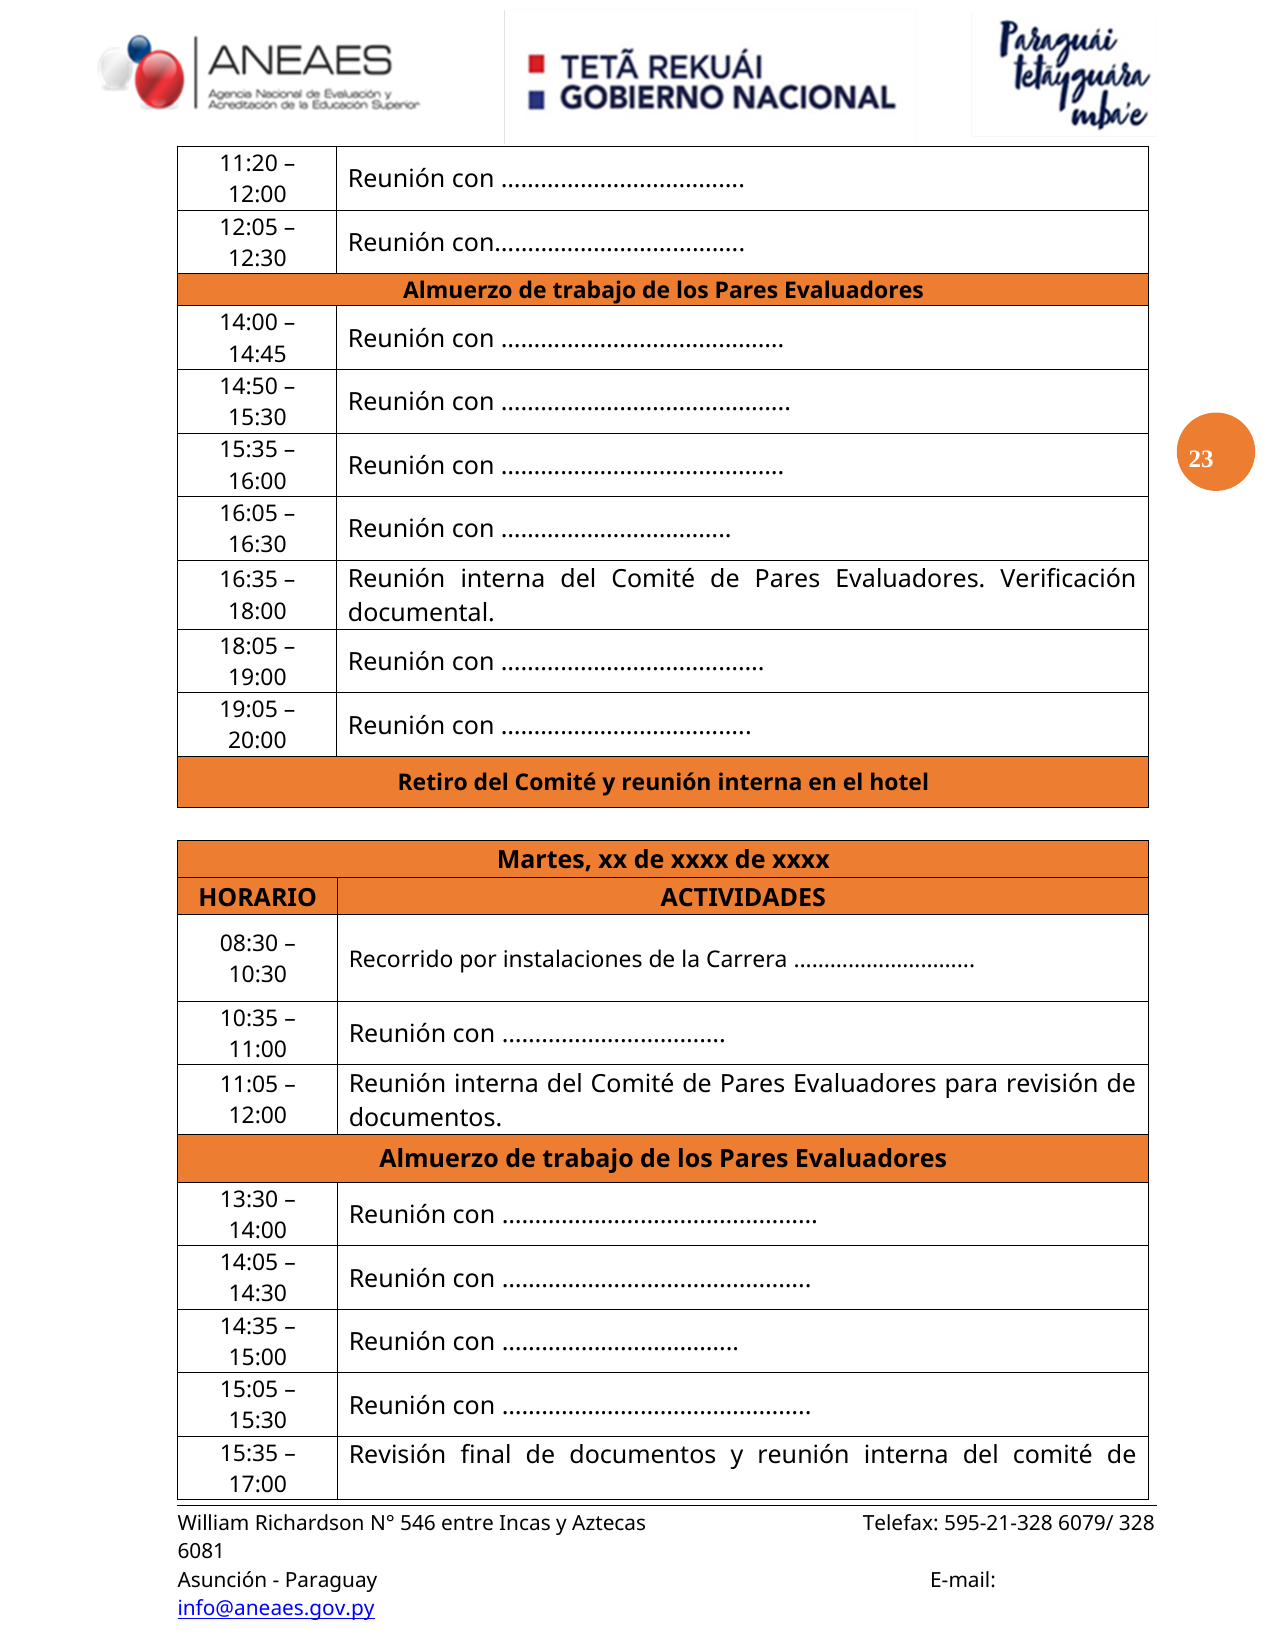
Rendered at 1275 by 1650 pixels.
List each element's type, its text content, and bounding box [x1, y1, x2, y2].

table_cell 12:05 – 12:30 [178, 211, 336, 273]
table_header Martes, xx de xxxx de xxxx [178, 841, 1148, 877]
table_cell 16:35 – 18:00 [178, 561, 336, 629]
table_cell 15:05 – 15:30 [178, 1373, 337, 1436]
table_cell 18:05 – 19:00 [178, 630, 336, 692]
table_cell 14:35 – 15:00 [178, 1310, 337, 1372]
table_cell 11:05 – 12:00 [178, 1065, 337, 1133]
table_cell 13:30 – 14:00 [178, 1183, 337, 1245]
table_cell HORARIO [178, 878, 337, 914]
picture [88, 6, 1159, 146]
table_cell Reunión con ………………………………. [337, 147, 1148, 209]
table_cell Reunión con ……………………………………. [337, 434, 1148, 496]
table_cell 15:35 – 17:00 [178, 1437, 337, 1499]
table_cell Reunión con ……………………………... [338, 1310, 1148, 1372]
table_cell Reunión interna del Comité de Pares Evaluadores. Verificación documental. [337, 561, 1148, 629]
table_cell Reunión con ……………………………………….. [338, 1373, 1148, 1436]
table_cell Reunión con …………………………….. [337, 497, 1148, 559]
table_cell Almuerzo de trabajo de los Pares Evaluadores [178, 274, 1148, 305]
table_cell 10:35 – 11:00 [178, 1002, 337, 1064]
table_cell 14:00 – 14:45 [178, 306, 336, 369]
table_cell 15:35 – 16:00 [178, 434, 336, 496]
table_cell 14:05 – 14:30 [178, 1246, 337, 1309]
table_cell 19:05 – 20:00 [178, 693, 336, 756]
table_cell Reunión con ……………………………….. [337, 693, 1148, 756]
table_cell Reunión con ………………………………………… [338, 1183, 1148, 1245]
table_cell 08:30 – 10:30 [178, 915, 337, 1001]
table_cell Revisión final de documentos y reunión interna del comité de Pares Evaluadores [338, 1437, 1148, 1499]
table_cell Reunión con……………………………….. [337, 211, 1148, 273]
table_cell Reunión con ……………………………………. [337, 306, 1148, 369]
table_cell Reunión con ……………………………………….. [338, 1246, 1148, 1309]
table_cell 16:05 – 16:30 [178, 497, 336, 559]
table_cell 11:20 – 12:00 [178, 147, 336, 209]
table_cell Recorrido por instalaciones de la Carrera ………………………... [338, 915, 1148, 1001]
table_cell Reunión interna del Comité de Pares Evaluadores para revisión de documentos. [338, 1065, 1148, 1133]
table_cell Almuerzo de trabajo de los Pares Evaluadores [178, 1135, 1148, 1182]
table_cell Reunión con …………………………………. [337, 630, 1148, 692]
table_cell 14:50 – 15:30 [178, 370, 336, 432]
table_cell Retiro del Comité y reunión interna en el hotel [178, 757, 1148, 807]
table_cell Reunión con …………………………………….. [337, 370, 1148, 432]
table_cell Reunión con ……………………………. [338, 1002, 1148, 1064]
table_cell ACTIVIDADES [338, 878, 1148, 914]
